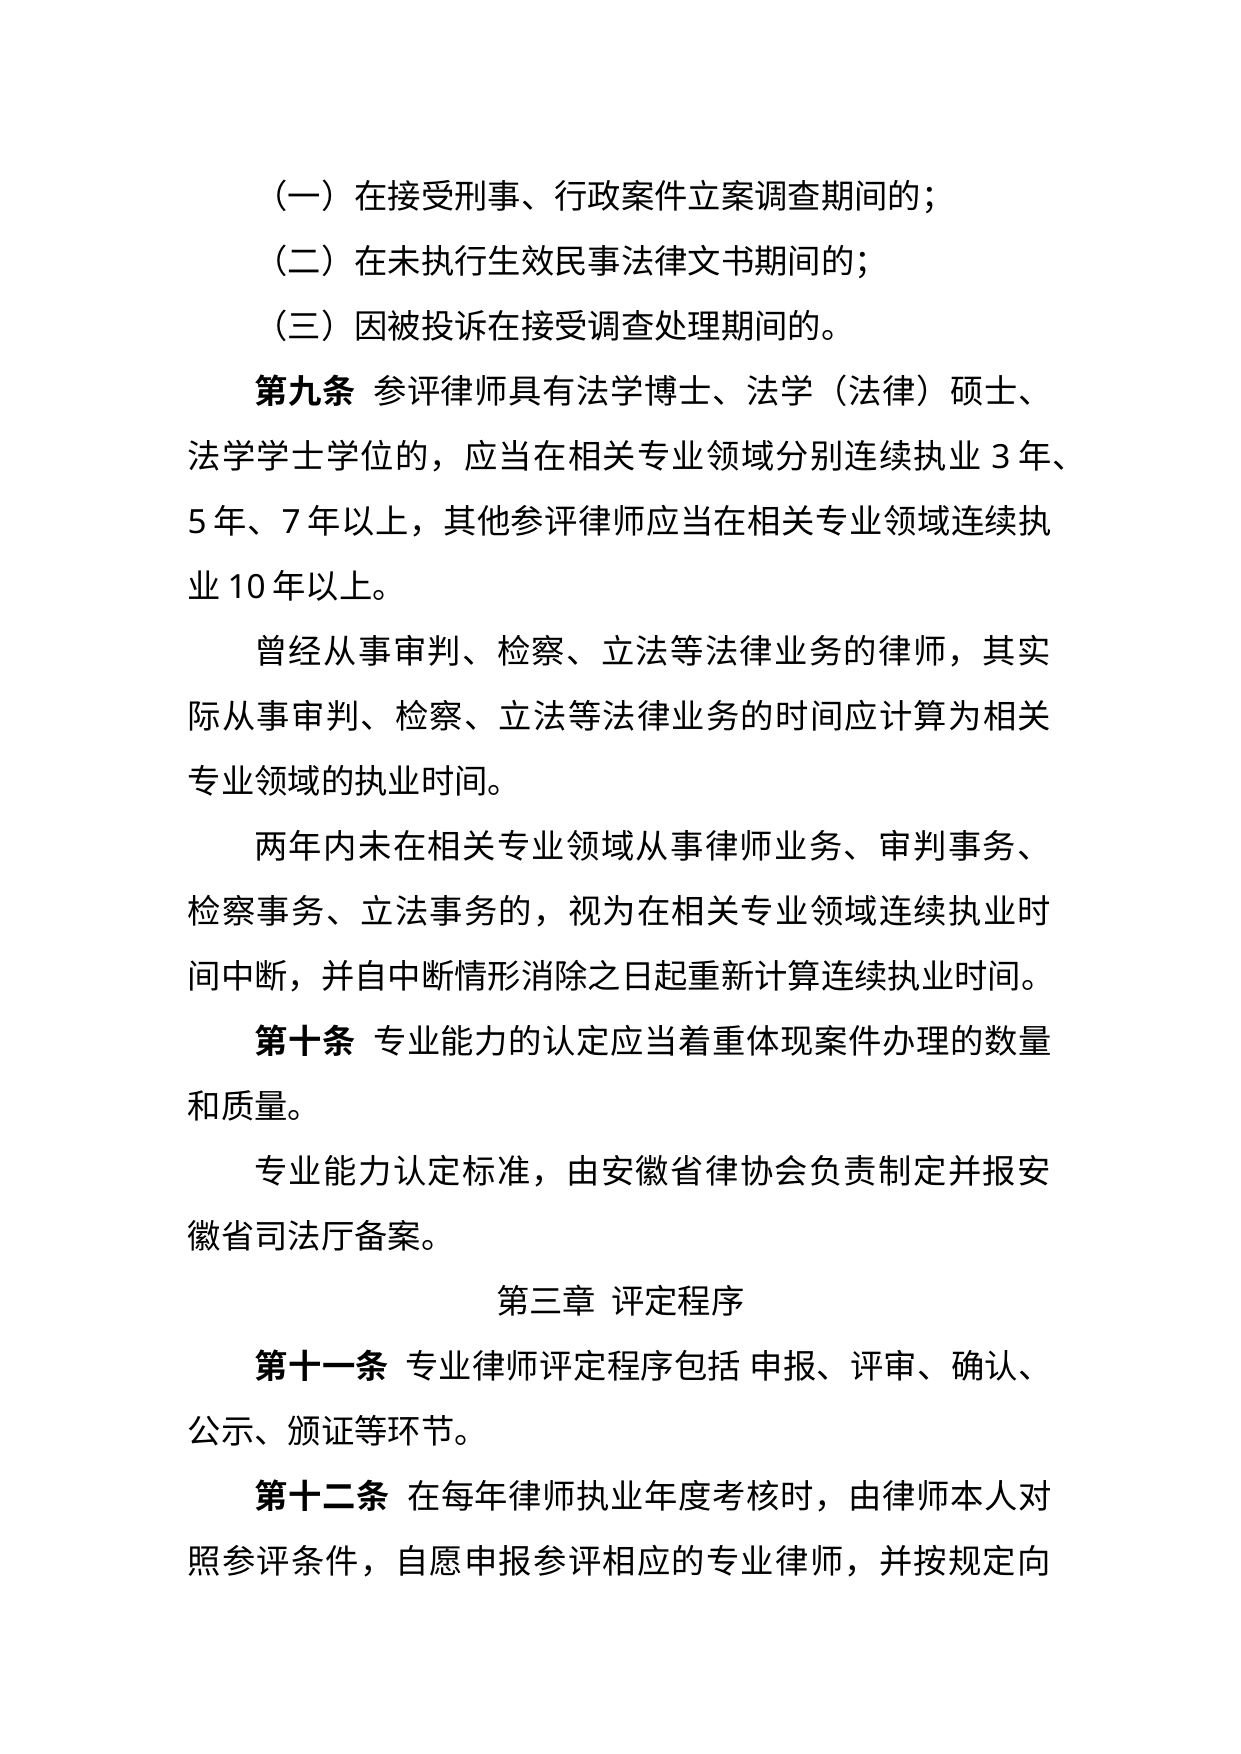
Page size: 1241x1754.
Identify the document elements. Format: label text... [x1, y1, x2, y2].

text 第十条 专业能力的认定应当着重体现案件办理的数量和质量。 [187, 1007, 1053, 1137]
text 第十一条 专业律师评定程序包括 申报、评审、确认、公示、颁证等环节。 [187, 1332, 1053, 1462]
text 曾经从事审判、检察、立法等法律业务的律师，其实际从事审判、检察、立法等法律业务的时间应计算为相关专业领域的执业时间。 [187, 617, 1053, 812]
text 两年内未在相关专业领域从事律师业务、审判事务、检察事务、立法事务的，视为在相关专业领域连续执业时间中断，并自中断情形消除之日起重新计算连续执业时间。 [187, 812, 1053, 1007]
text 专业能力认定标准，由安徽省律协会负责制定并报安徽省司法厅备案。 [187, 1137, 1053, 1267]
text 第九条 参评律师具有法学博士、法学（法律）硕士、法学学士学位的，应当在相关专业领域分别连续执业3年、5年、7年以上，其他参评律师应当在相关专业领域连续执业10年以上。 [187, 357, 1053, 617]
text （二）在未执行生效民事法律文书期间的； [187, 227, 1053, 292]
text 第三章 评定程序 [187, 1267, 1053, 1332]
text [187, 1462, 1053, 1592]
text （三）因被投诉在接受调查处理期间的。 [187, 292, 1053, 357]
text （一）在接受刑事、行政案件立案调查期间的； [187, 162, 1053, 227]
